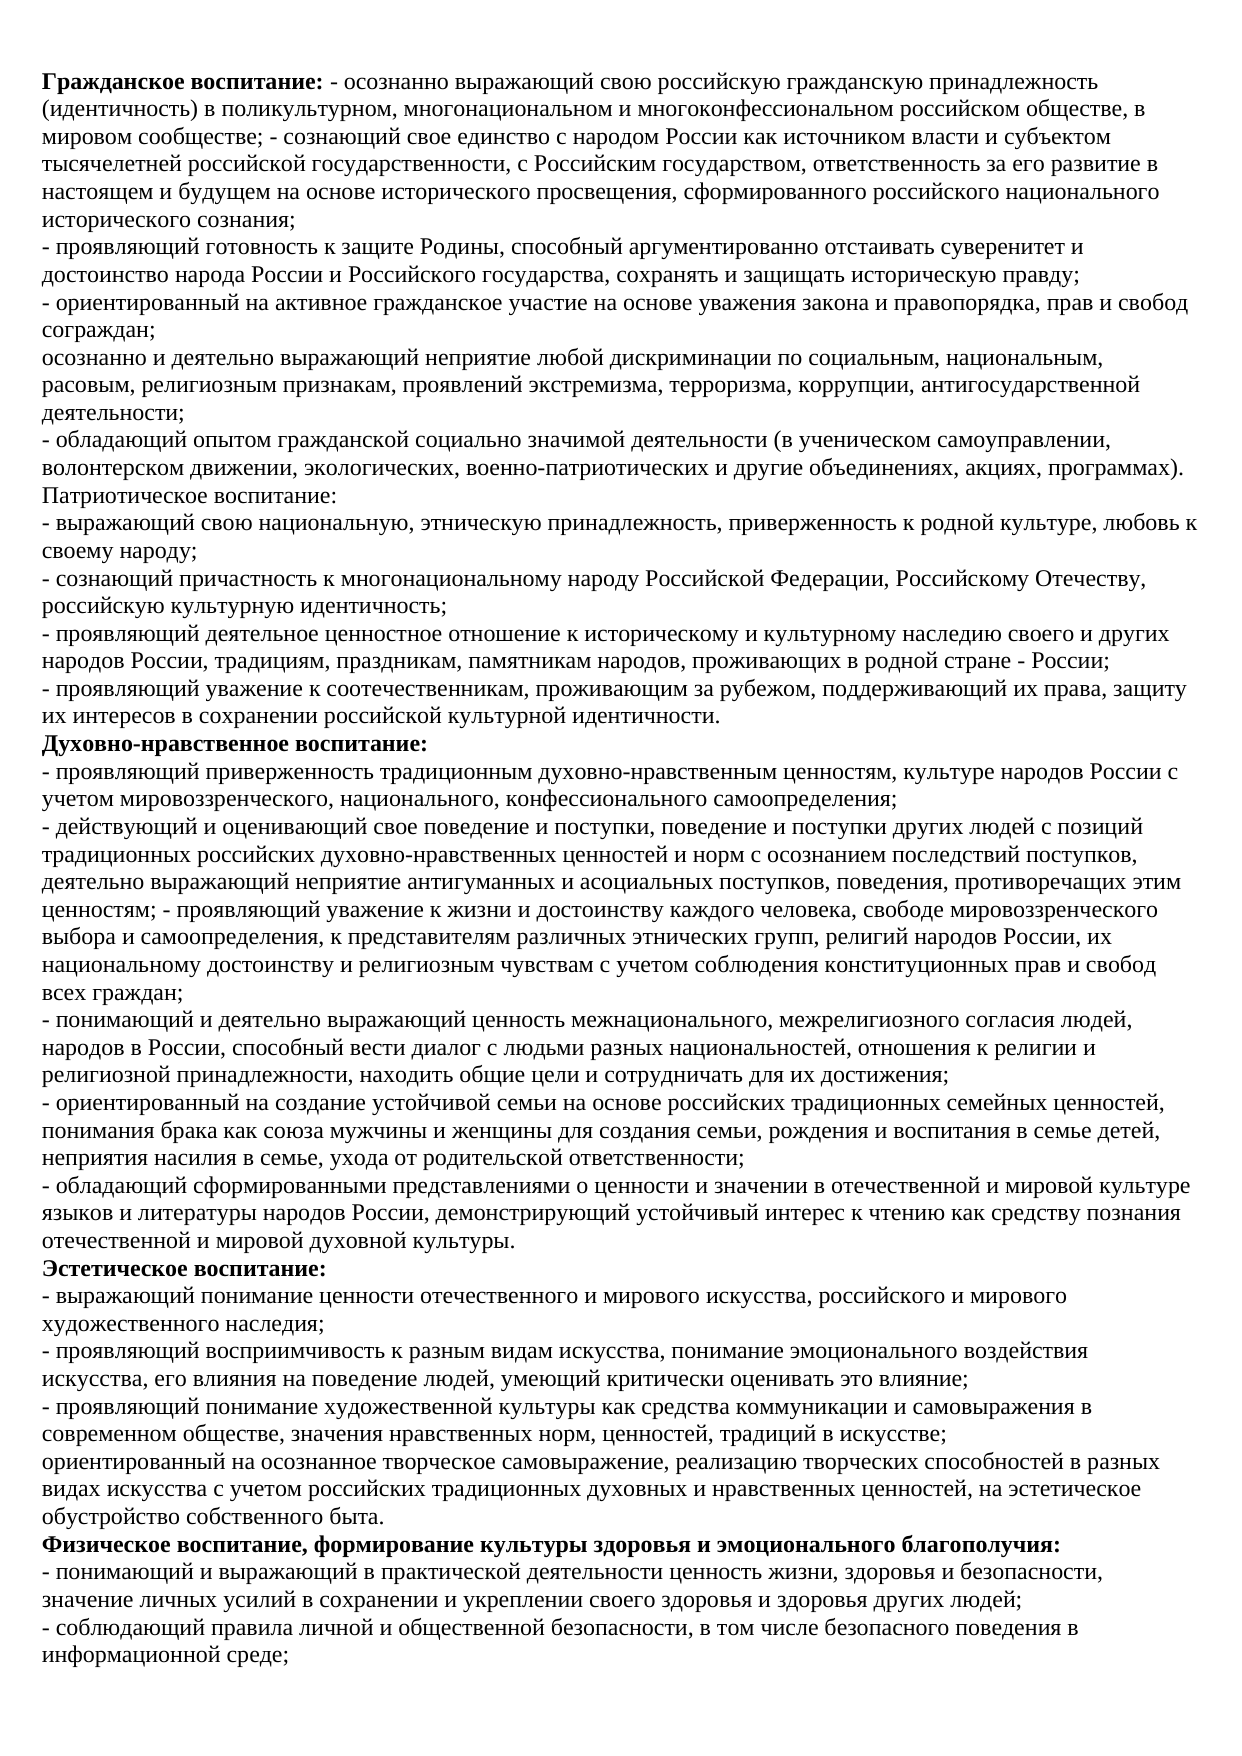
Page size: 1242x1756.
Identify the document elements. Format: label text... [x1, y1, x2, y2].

text Патриотическое воспитание: [42, 481, 1200, 508]
text - выражающий понимание ценности отечественного и мирового искусства, российского и мирового художественного наследия; [42, 1281, 1200, 1336]
text - проявляющий уважение к соотечественникам, проживающим за рубежом, поддерживающий их права, защиту их интересов в сохранении российской культурной идентичности. [42, 674, 1200, 729]
text - проявляющий готовность к защите Родины, способный аргументированно отстаивать суверенитет и достоинство народа России и Российского государства, сохранять и защищать историческую правду; [42, 232, 1200, 287]
text - соблюдающий правила личной и общественной безопасности, в том числе безопасного поведения в информационной среде; [42, 1612, 1200, 1668]
text - выражающий свою национальную, этническую принадлежность, приверженность к родной культуре, любовь к своему народу; [42, 508, 1200, 563]
text - ориентированный на активное гражданское участие на основе уважения закона и правопорядка, прав и свобод сограждан; [42, 287, 1200, 343]
text Физическое воспитание, формирование культуры здоровья и эмоционального благополучия: [42, 1530, 1200, 1557]
text осознанно и деятельно выражающий неприятие любой дискриминации по социальным, национальным, расовым, религиозным признакам, проявлений экстремизма, терроризма, коррупции, антигосударственной деятельности; [42, 343, 1200, 426]
text Гражданское воспитание: - осознанно выражающий свою российскую гражданскую принадлежность (идентичность) в поликультурном, многонациональном и многоконфессиональном российском обществе, в мировом сообществе; - сознающий свое единство с народом России как источником власти и субъектом тысячелетней российской государственности, с Российским государством, ответственность за его развитие в настоящем и будущем на основе исторического просвещения, сформированного российского национального исторического сознания; [42, 67, 1200, 232]
text - сознающий причастность к многонациональному народу Российской Федерации, Российскому Отечеству, российскую культурную идентичность; [42, 563, 1200, 619]
text - проявляющий понимание художественной культуры как средства коммуникации и самовыражения в современном обществе, значения нравственных норм, ценностей, традиций в искусстве; [42, 1392, 1200, 1447]
text - проявляющий восприимчивость к разным видам искусства, понимание эмоционального воздействия искусства, его влияния на поведение людей, умеющий критически оценивать это влияние; [42, 1336, 1200, 1392]
text - проявляющий деятельное ценностное отношение к историческому и культурному наследию своего и других народов России, традициям, праздникам, памятникам народов, проживающих в родной стране - России; [42, 619, 1200, 674]
text ориентированный на осознанное творческое самовыражение, реализацию творческих способностей в разных видах искусства с учетом российских традиционных духовных и нравственных ценностей, на эстетическое обустройство собственного быта. [42, 1447, 1200, 1530]
text Эстетическое воспитание: [42, 1254, 1200, 1281]
text - проявляющий приверженность традиционным духовно-нравственным ценностям, культуре народов России с учетом мировоззренческого, национального, конфессионального самоопределения; [42, 757, 1200, 812]
text - обладающий сформированными представлениями о ценности и значении в отечественной и мировой культуре языков и литературы народов России, демонстрирующий устойчивый интерес к чтению как средству познания отечественной и мировой духовной культуры. [42, 1171, 1200, 1254]
text Духовно-нравственное воспитание: [42, 729, 1200, 757]
text - понимающий и выражающий в практической деятельности ценность жизни, здоровья и безопасности, значение личных усилий в сохранении и укреплении своего здоровья и здоровья других людей; [42, 1557, 1200, 1612]
text - ориентированный на создание устойчивой семьи на основе российских традиционных семейных ценностей, понимания брака как союза мужчины и женщины для создания семьи, рождения и воспитания в семье детей, неприятия насилия в семье, ухода от родительской ответственности; [42, 1088, 1200, 1171]
text - действующий и оценивающий свое поведение и поступки, поведение и поступки других людей с позиций традиционных российских духовно-нравственных ценностей и норм с осознанием последствий поступков, деятельно выражающий неприятие антигуманных и асоциальных поступков, поведения, противоречащих этим ценностям; - проявляющий уважение к жизни и достоинству каждого человека, свободе мировоззренческого выбора и самоопределения, к представителям различных этнических групп, религий народов России, их национальному достоинству и религиозным чувствам с учетом соблюдения конституционных прав и свобод всех граждан; [42, 812, 1200, 1005]
text - понимающий и деятельно выражающий ценность межнационального, межрелигиозного согласия людей, народов в России, способный вести диалог с людьми разных национальностей, отношения к религии и религиозной принадлежности, находить общие цели и сотрудничать для их достижения; [42, 1005, 1200, 1088]
text - обладающий опытом гражданской социально значимой деятельности (в ученическом самоуправлении, волонтерском движении, экологических, военно-патриотических и другие объединениях, акциях, программах). [42, 426, 1200, 481]
